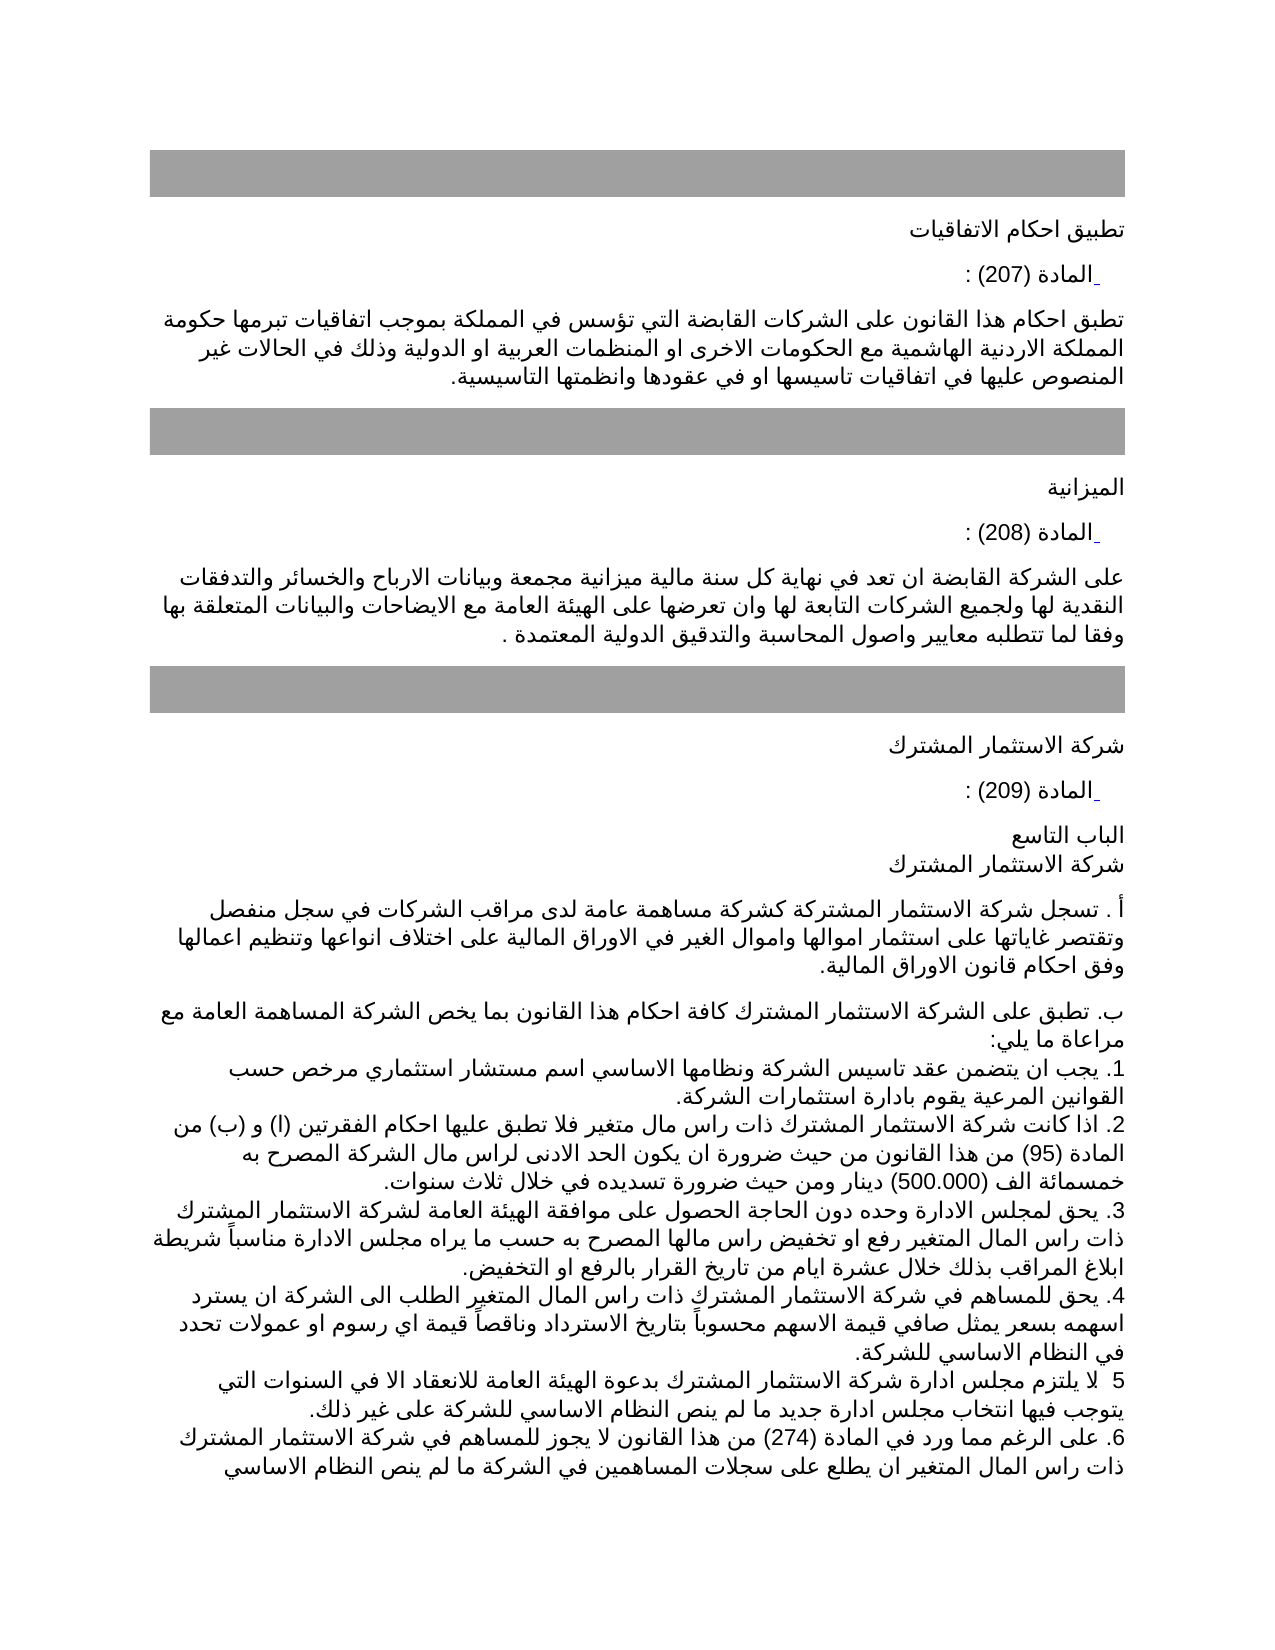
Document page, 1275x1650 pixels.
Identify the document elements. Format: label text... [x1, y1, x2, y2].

text على الشركة القابضة ان تعد في نهاية كل سنة مالية ميزانية مجمعة وبيانات الارباح والخسائر والتدفقات النقدية لها ولجميع الشركات التابعة لها وان تعرضها على الهيئة العامة مع الايضاحات والبيانات المتعلقة بها وفقا لما تتطلبه معايير واصول المحاسبة والتدقيق الدولية المعتمدة . [150, 564, 1125, 647]
text المادة (207) : [150, 261, 1125, 287]
text تطبيق احكام الاتفاقيات [150, 216, 1125, 242]
text أ . تسجل شركة الاستثمار المشتركة كشركة مساهمة عامة لدى مراقب الشركات في سجل منفصل وتقتصر غاياتها على استثمار اموالها واموال الغير في الاوراق المالية على اختلاف انواعها وتنظيم اعمالها وفق احكام قانون الاوراق المالية. [150, 896, 1125, 979]
text الميزانية [150, 474, 1125, 500]
text الباب التاسع شركة الاستثمار المشترك [150, 822, 1125, 877]
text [150, 998, 1125, 1479]
text المادة (209) : [150, 777, 1125, 803]
text تطبق احكام هذا القانون على الشركات القابضة التي تؤسس في المملكة بموجب اتفاقيات تبرمها حكومة المملكة الاردنية الهاشمية مع الحكومات الاخرى او المنظمات العربية او الدولية وذلك في الحالات غير المنصوص عليها في اتفاقيات تاسيسها او في عقودها وانظمتها التاسيسية. [150, 306, 1125, 389]
text شركة الاستثمار المشترك [150, 732, 1125, 758]
text المادة (208) : [150, 519, 1125, 545]
